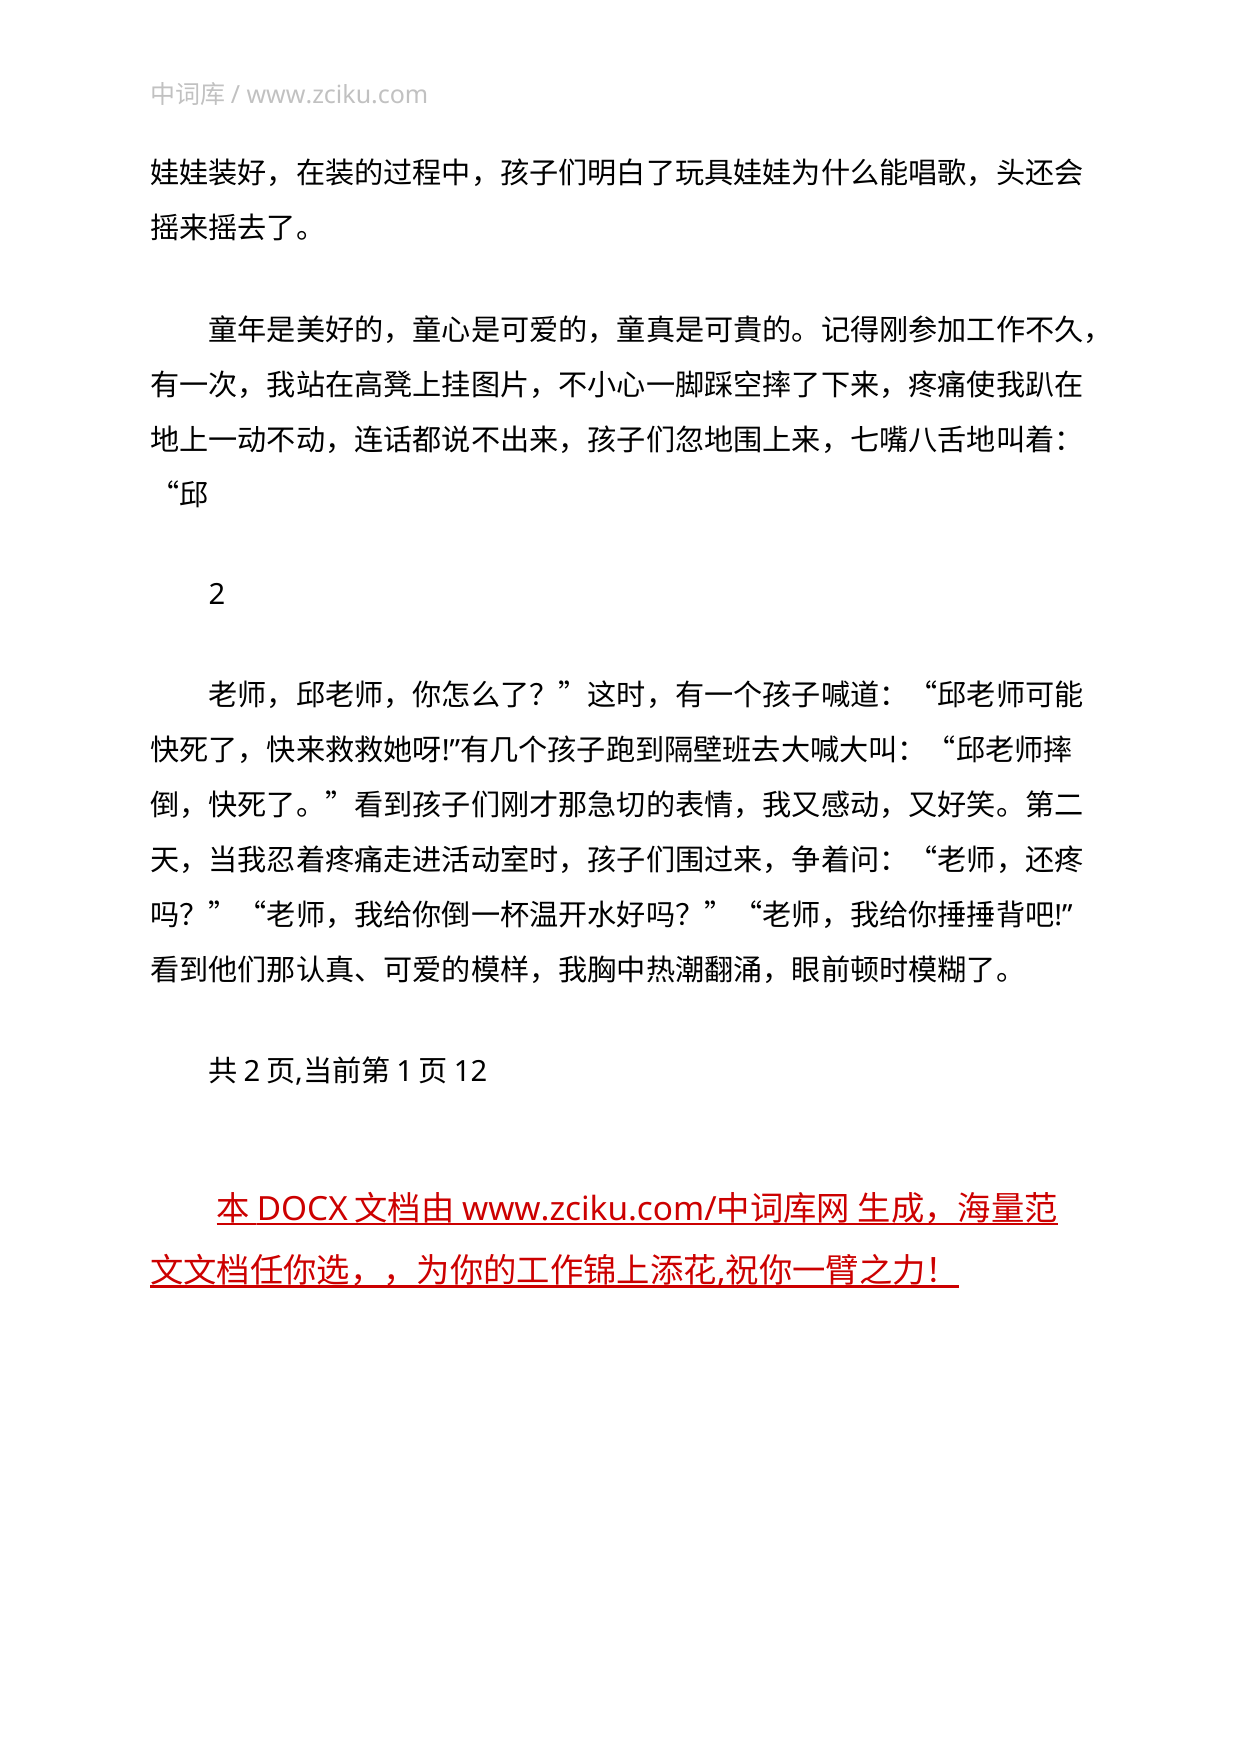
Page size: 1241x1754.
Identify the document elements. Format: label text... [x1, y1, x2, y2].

text 童年是美好的，童心是可爱的，童真是可貴的。记得刚参加工作不久，有一次，我站在高凳上挂图片，不小心一脚踩空摔了下来，疼痛使我趴在地上一动不动，连话都说不出来，孩子们忽地围上来，七嘴八舌地叫着：“邱 [150, 307, 1090, 514]
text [150, 150, 1090, 247]
text 本DOCX文档由 www.zciku.com/中词库网 生成，海量范文文档任你选，，为你的工作锦上添花,祝你一臂之力！ [150, 1181, 1090, 1292]
text 2 [150, 573, 1090, 613]
text 共2页,当前第1页12 [150, 1048, 1090, 1090]
text 老师，邱老师，你怎么了？”这时，有一个孩子喊道：“邱老师可能快死了，快来救救她呀!”有几个孩子跑到隔壁班去大喊大叫：“邱老师摔倒，快死了。”看到孩子们刚才那急切的表情，我又感动，又好笑。第二天，当我忍着疼痛走进活动室时，孩子们围过来，争着问：“老师，还疼吗？”“老师，我给你倒一杯温开水好吗？”“老师，我给你捶捶背吧!”看到他们那认真、可爱的模样，我胸中热潮翻涌，眼前顿时模糊了。 [150, 672, 1090, 988]
